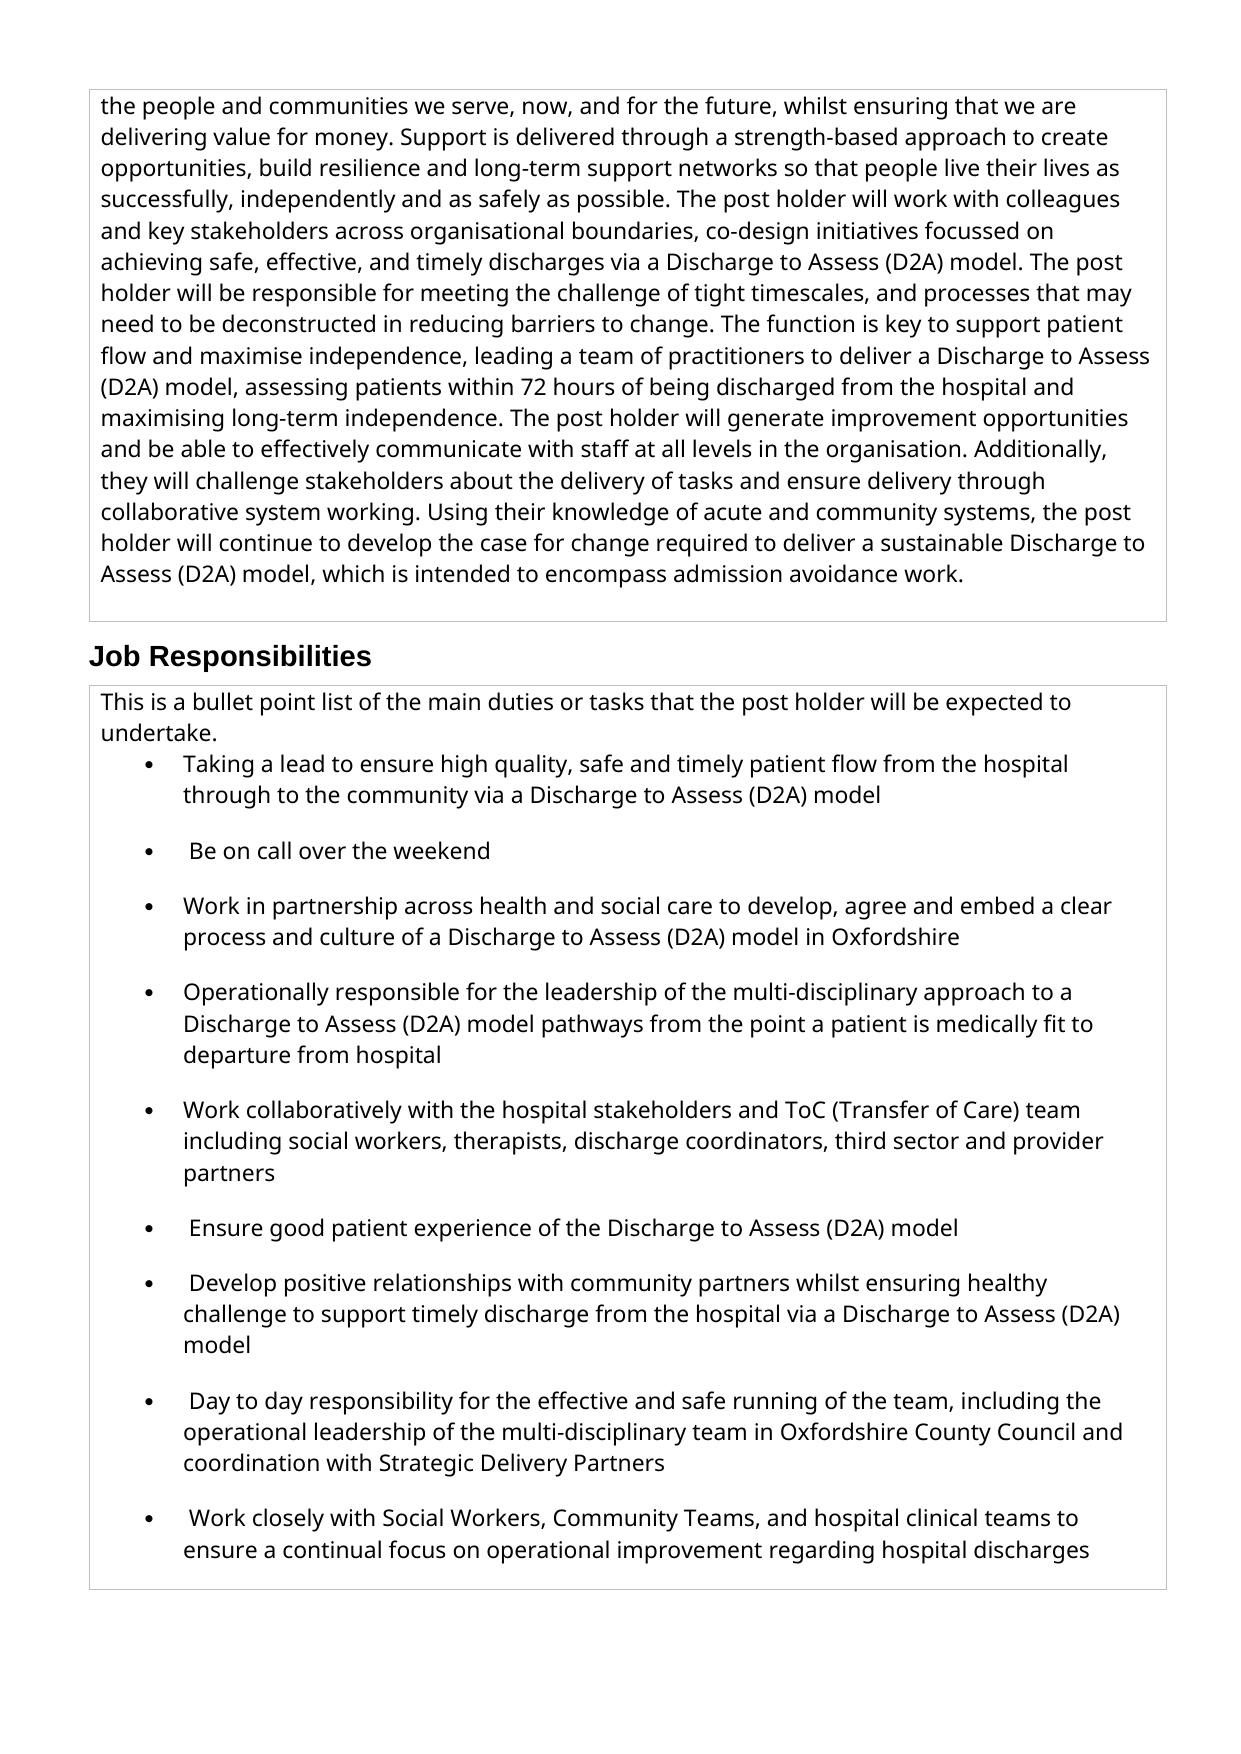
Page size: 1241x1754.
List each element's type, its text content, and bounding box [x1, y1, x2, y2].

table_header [90, 90, 1166, 621]
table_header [90, 686, 1166, 1589]
subtitle Job Responsibilities [89, 639, 1152, 672]
